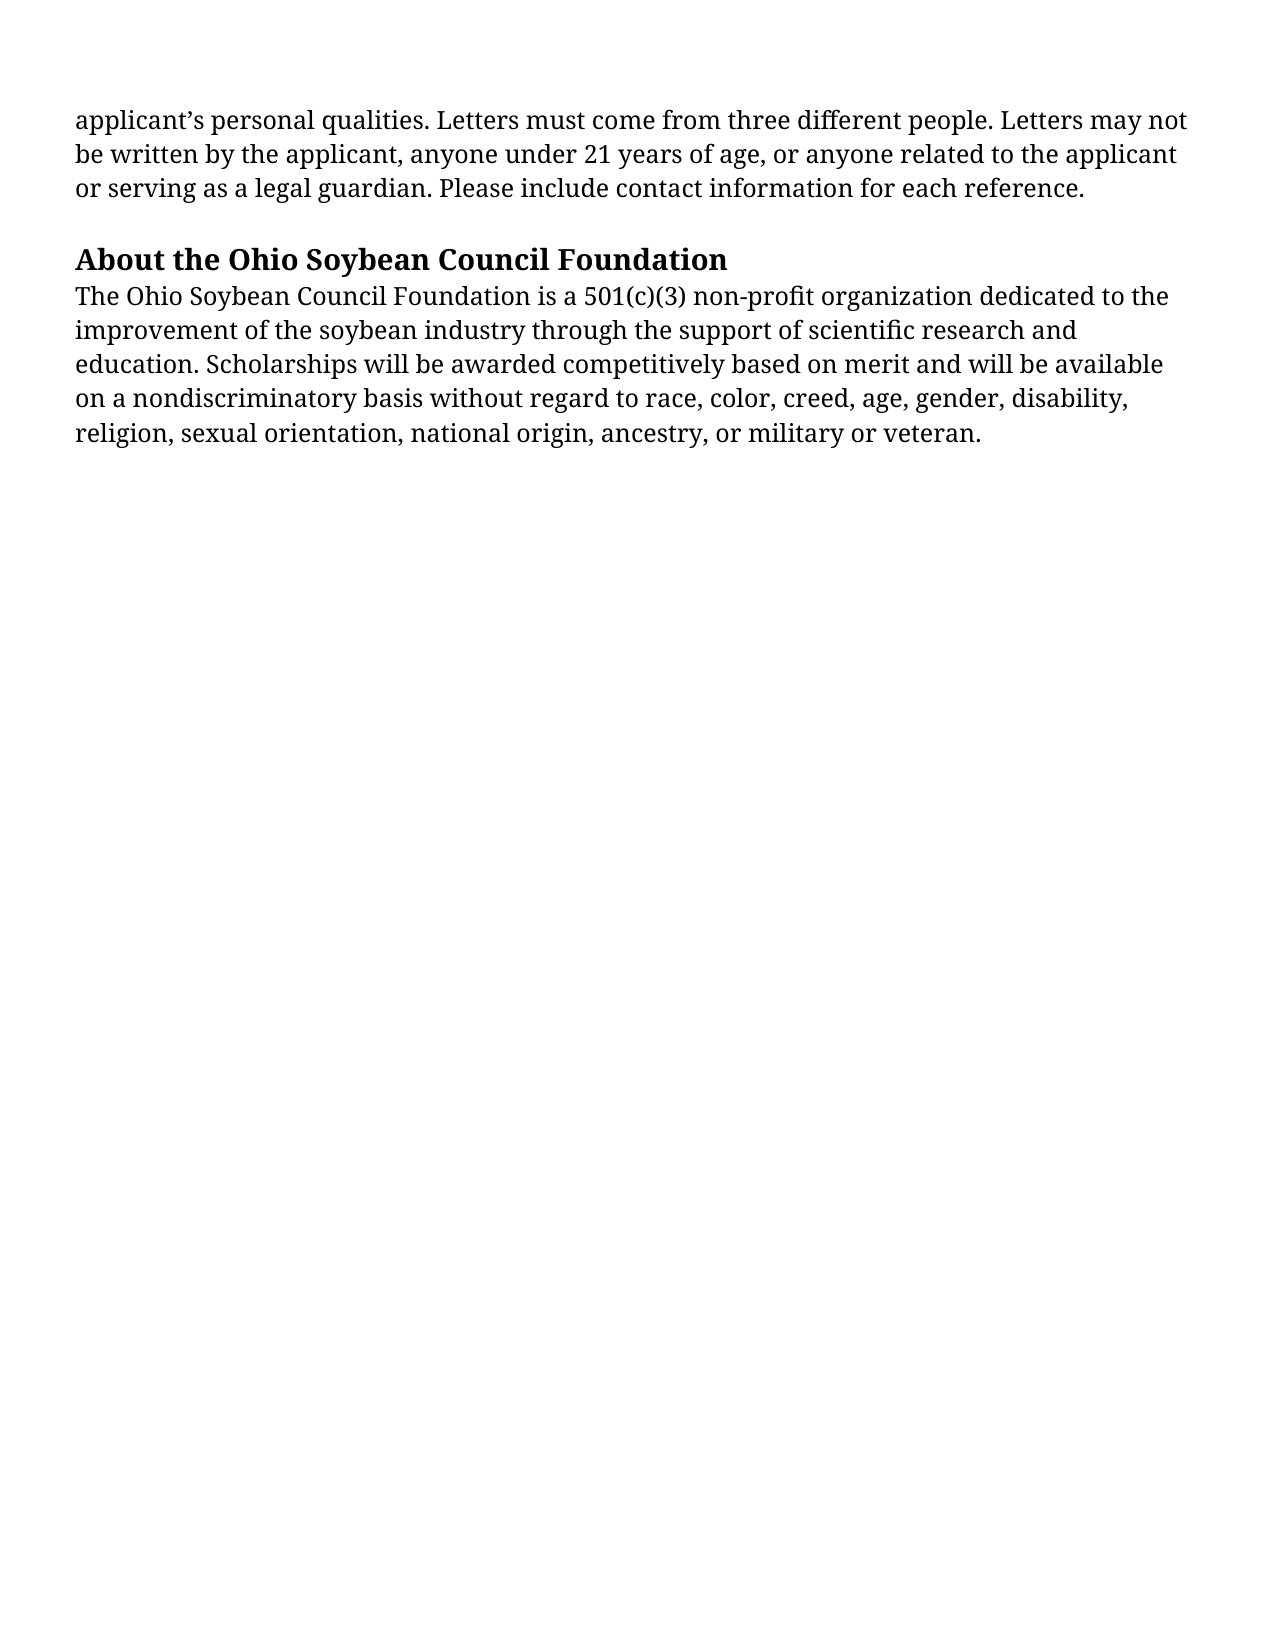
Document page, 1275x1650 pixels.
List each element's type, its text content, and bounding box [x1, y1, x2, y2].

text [75, 103, 1200, 205]
text About the Ohio Soybean Council Foundation [75, 239, 1200, 279]
text The Ohio Soybean Council Foundation is a 501(c)(3) non-profit organization dedicated to the improvement of the soybean industry through the support of scientific research and education. Scholarships will be awarded competitively based on merit and will be available on a nondiscriminatory basis without regard to race, color, creed, age, gender, disability, religion, sexual orientation, national origin, ancestry, or military or veteran. [75, 279, 1200, 449]
